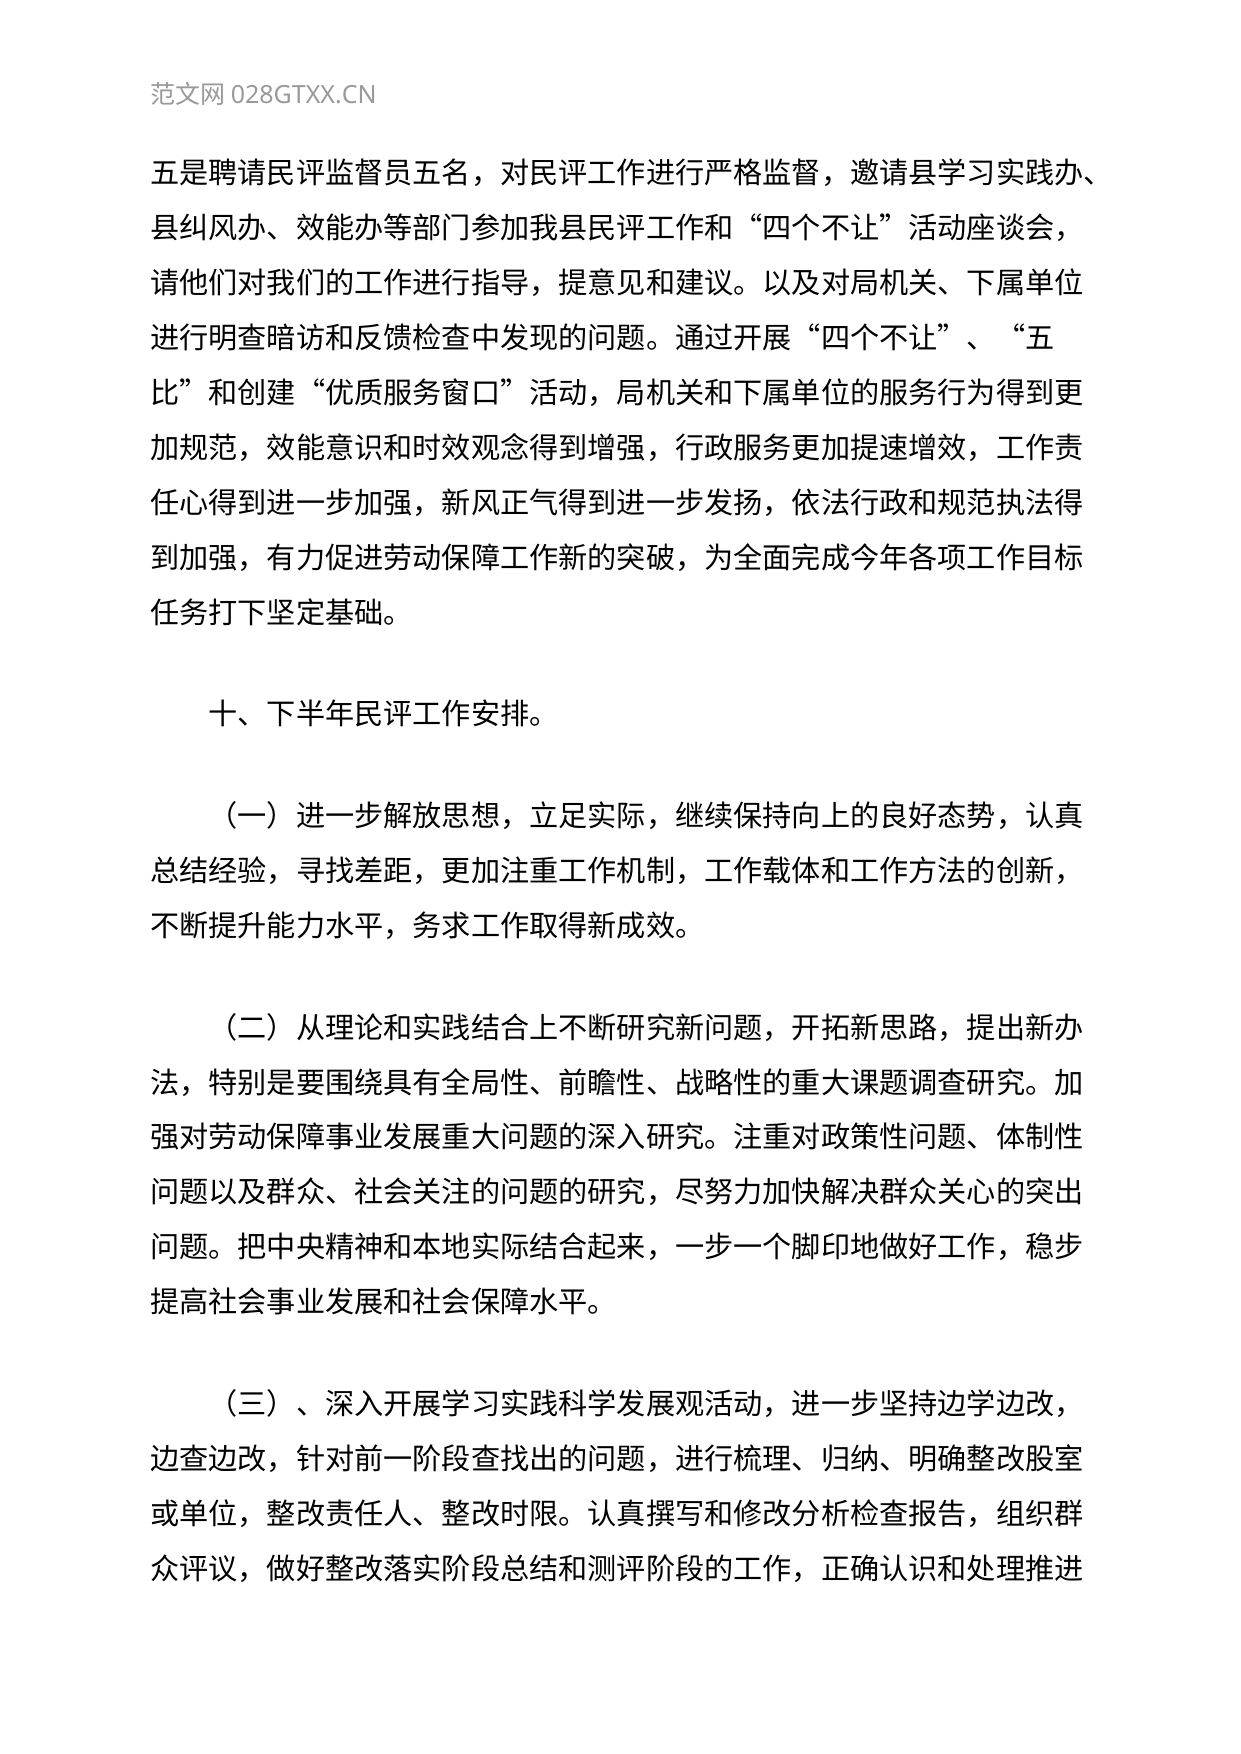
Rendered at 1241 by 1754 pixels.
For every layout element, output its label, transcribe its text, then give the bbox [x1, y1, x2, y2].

text （二）从理论和实践结合上不断研究新问题，开拓新思路，提出新办法，特别是要围绕具有全局性、前瞻性、战略性的重大课题调查研究。加强对劳动保障事业发展重大问题的深入研究。注重对政策性问题、体制性问题以及群众、社会关注的问题的研究，尽努力加快解决群众关心的突出问题。把中央精神和本地实际结合起来，一步一个脚印地做好工作，稳步提高社会事业发展和社会保障水平。 [150, 1004, 1090, 1321]
text 十、下半年民评工作安排。 [150, 691, 1090, 733]
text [150, 1381, 1090, 1587]
text （一）进一步解放思想，立足实际，继续保持向上的良好态势，认真总结经验，寻找差距，更加注重工作机制，工作载体和工作方法的创新，不断提升能力水平，务求工作取得新成效。 [150, 793, 1090, 945]
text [150, 150, 1090, 631]
